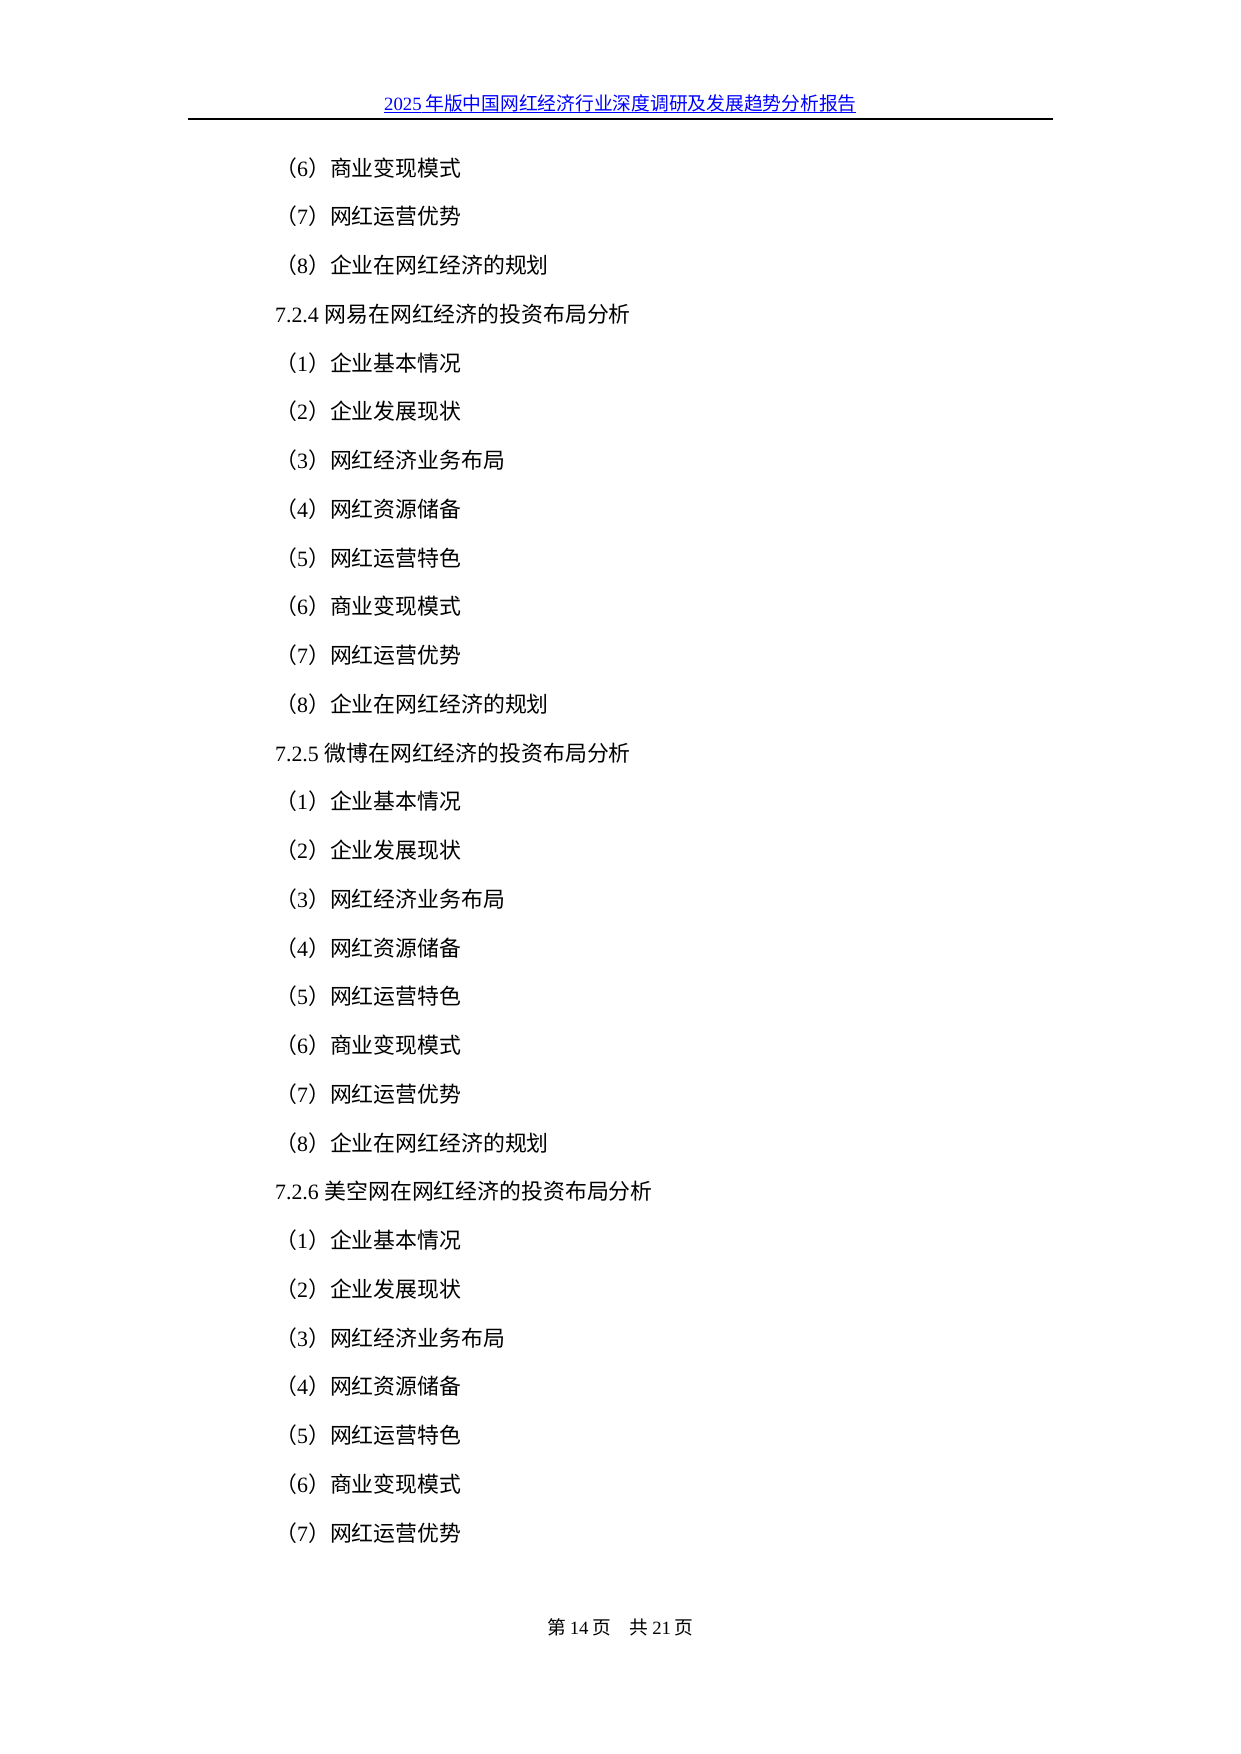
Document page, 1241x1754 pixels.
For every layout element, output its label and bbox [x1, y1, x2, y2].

text [187, 150, 1053, 1548]
